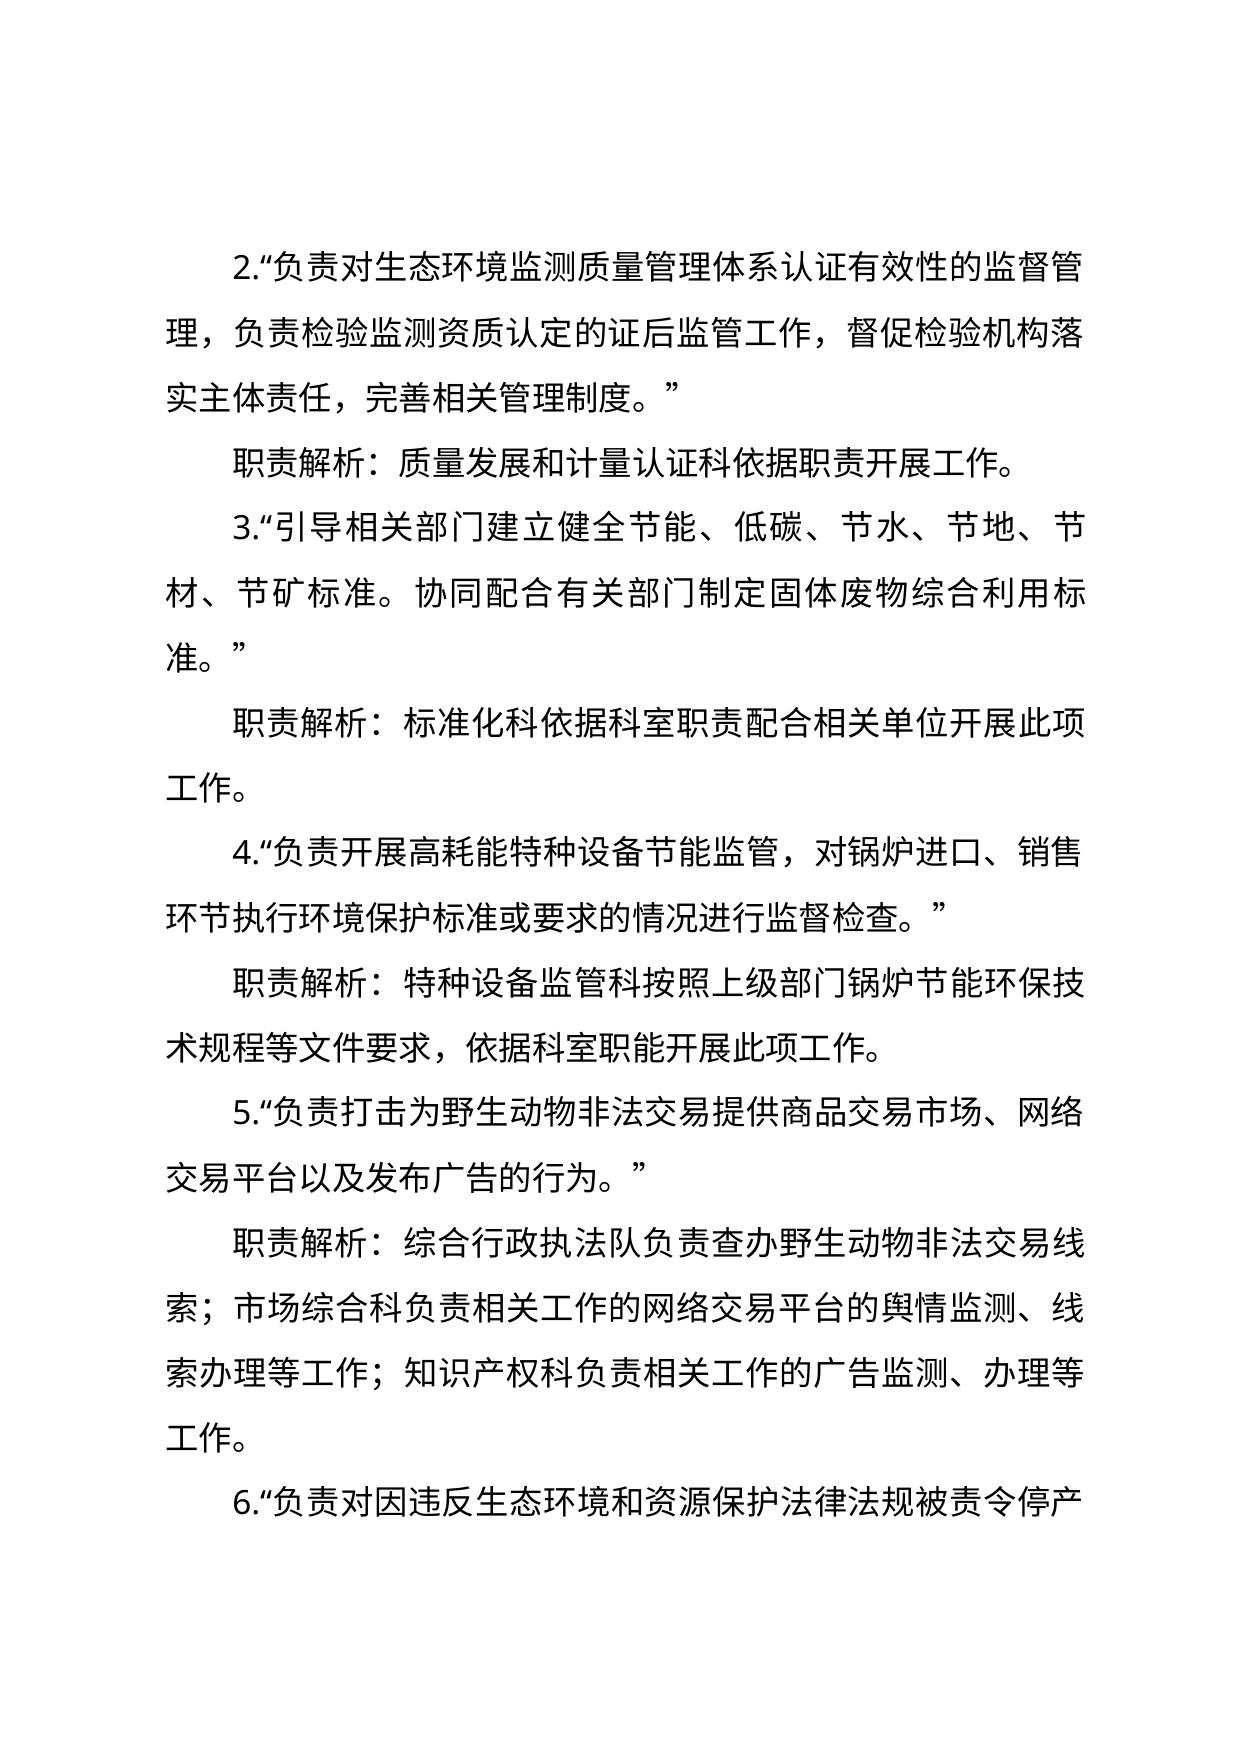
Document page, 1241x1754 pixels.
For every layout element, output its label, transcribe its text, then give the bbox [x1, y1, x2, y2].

text 3.“引导相关部门建立健全节能、低碳、节水、节地、节材、节矿标准。协同配合有关部门制定固体废物综合利用标准。” [165, 493, 1087, 688]
text 5.“负责打击为野生动物非法交易提供商品交易市场、网络交易平台以及发布广告的行为。” [165, 1078, 1087, 1208]
text 职责解析：质量发展和计量认证科依据职责开展工作。 [165, 428, 1087, 493]
text 职责解析：综合行政执法队负责查办野生动物非法交易线索；市场综合科负责相关工作的网络交易平台的舆情监测、线索办理等工作；知识产权科负责相关工作的广告监测、办理等工作。 [165, 1208, 1087, 1468]
text 职责解析：特种设备监管科按照上级部门锅炉节能环保技术规程等文件要求，依据科室职能开展此项工作。 [165, 948, 1087, 1078]
text 4.“负责开展高耗能特种设备节能监管，对锅炉进口、销售环节执行环境保护标准或要求的情况进行监督检查。” [165, 818, 1087, 948]
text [165, 1468, 1087, 1533]
text 职责解析：标准化科依据科室职责配合相关单位开展此项工作。 [165, 688, 1087, 818]
text 2.“负责对生态环境监测质量管理体系认证有效性的监督管理，负责检验监测资质认定的证后监管工作，督促检验机构落实主体责任，完善相关管理制度。” [165, 233, 1087, 428]
